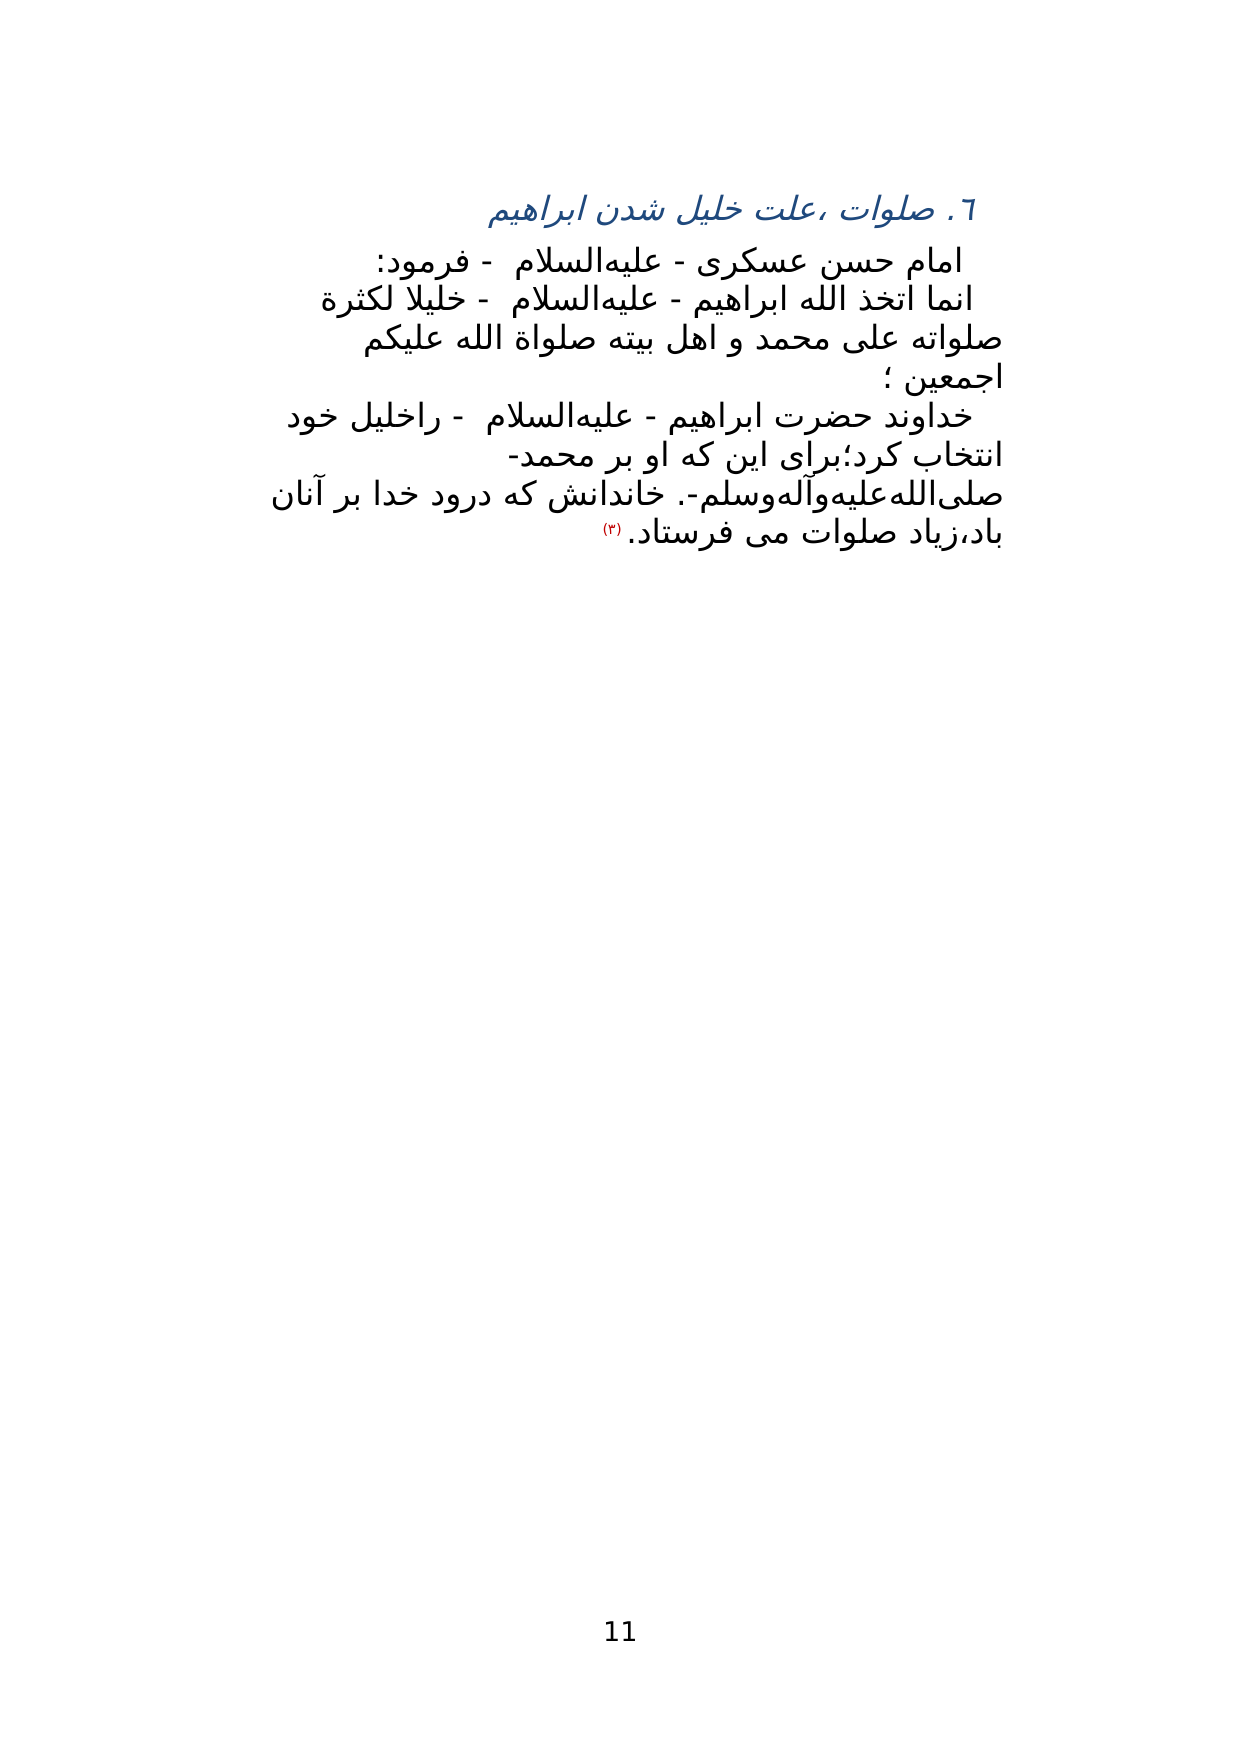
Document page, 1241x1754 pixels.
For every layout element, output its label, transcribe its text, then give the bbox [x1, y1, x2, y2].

text خداوند حضرت ابراهيم - عليه‌السلام - راخليل خود انتخاب كرد؛براى اين كه او بر محمد- صلى‌الله‌عليه‌وآله‌وسلم-. خاندانش كه درود خدا بر آنان باد،زياد صلوات مى فرستاد. (٣) [236, 396, 1004, 552]
text انما اتخذ الله ابراهيم - عليه‌السلام - خليلا لكثرة صلواته على محمد و اهل بيته صلواة الله عليكم اجمعين ؛ [236, 280, 1004, 396]
subtitle ٦. صلوات ،علت خليل شدن ابراهيم [236, 190, 1004, 228]
text امام حسن عسكرى - عليه‌السلام - فرمود: [236, 241, 1004, 280]
